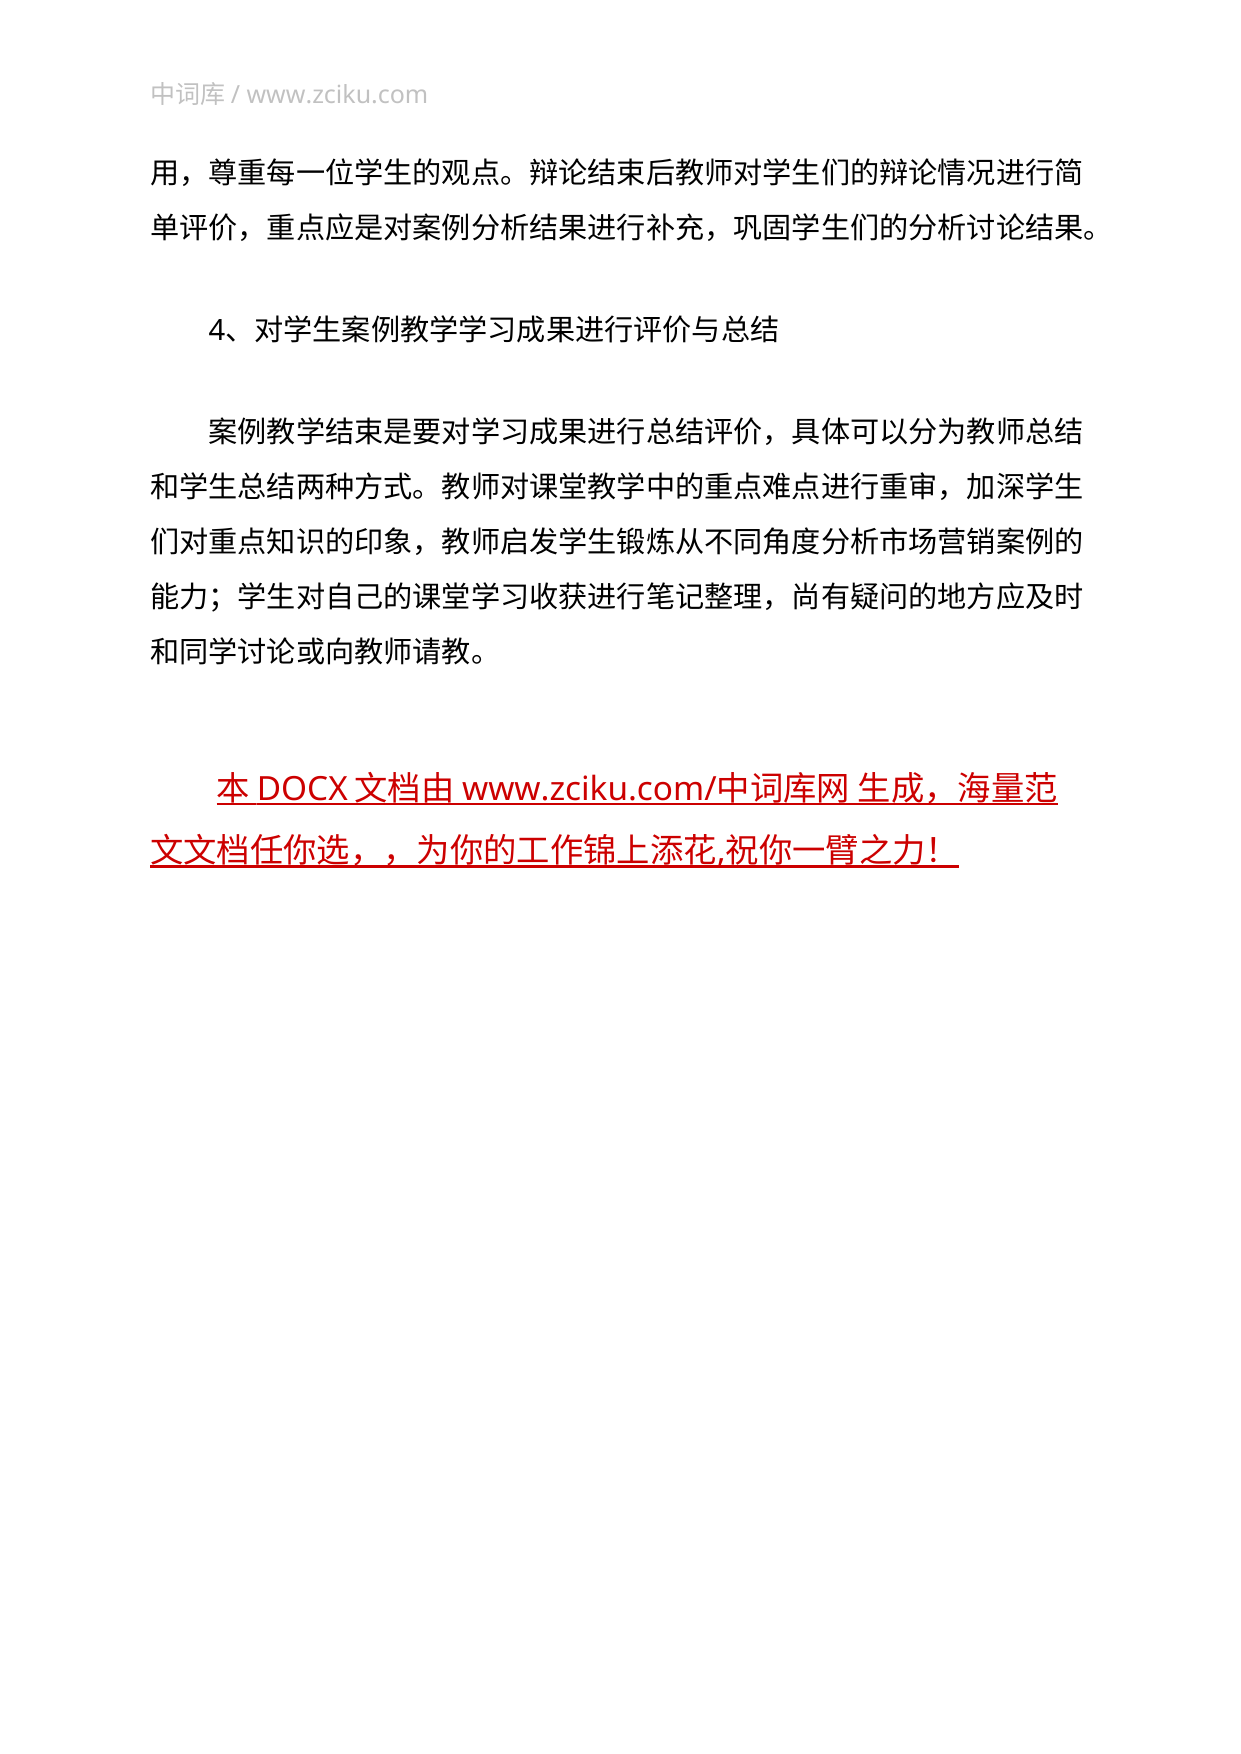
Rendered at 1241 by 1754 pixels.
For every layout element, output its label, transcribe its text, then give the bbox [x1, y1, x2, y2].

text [150, 150, 1090, 247]
text 本DOCX文档由 www.zciku.com/中词库网 生成，海量范文文档任你选，，为你的工作锦上添花,祝你一臂之力！ [150, 761, 1090, 872]
text 案例教学结束是要对学习成果进行总结评价，具体可以分为教师总结和学生总结两种方式。教师对课堂教学中的重点难点进行重审，加深学生们对重点知识的印象，教师启发学生锻炼从不同角度分析市场营销案例的能力；学生对自己的课堂学习收获进行笔记整理，尚有疑问的地方应及时和同学讨论或向教师请教。 [150, 409, 1090, 671]
text 4、对学生案例教学学习成果进行评价与总结 [150, 307, 1090, 349]
